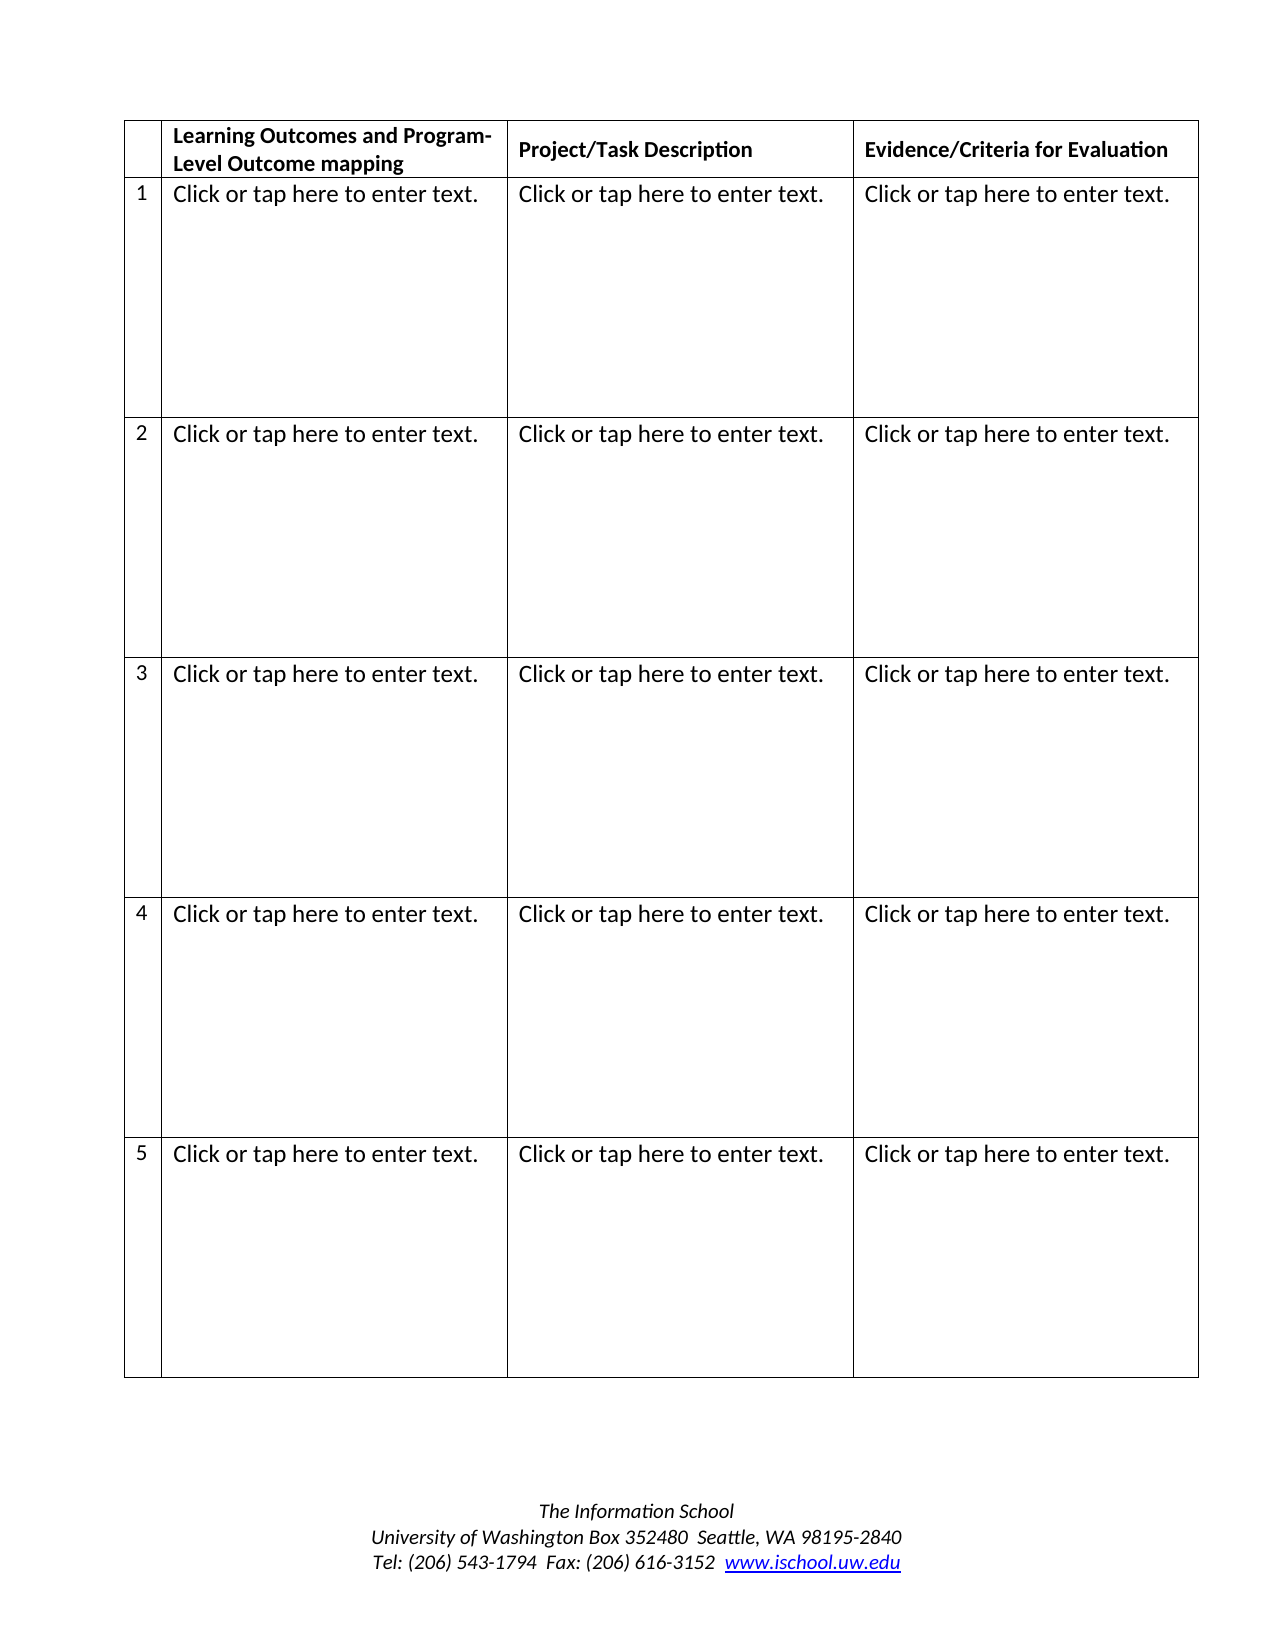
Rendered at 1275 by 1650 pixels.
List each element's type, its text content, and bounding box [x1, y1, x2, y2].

table_cell 5 [125, 1138, 161, 1377]
table_header Learning Outcomes and Program-Level Outcome mapping [162, 121, 507, 177]
table_cell 4 [125, 898, 161, 1137]
table_cell 2 [125, 418, 161, 657]
table_header [125, 121, 161, 177]
table_cell 3 [125, 658, 161, 897]
table_header Evidence/Criteria for Evaluation [854, 121, 1198, 177]
table_cell 1 [125, 178, 161, 417]
table_header Project/Task Description [508, 121, 853, 177]
